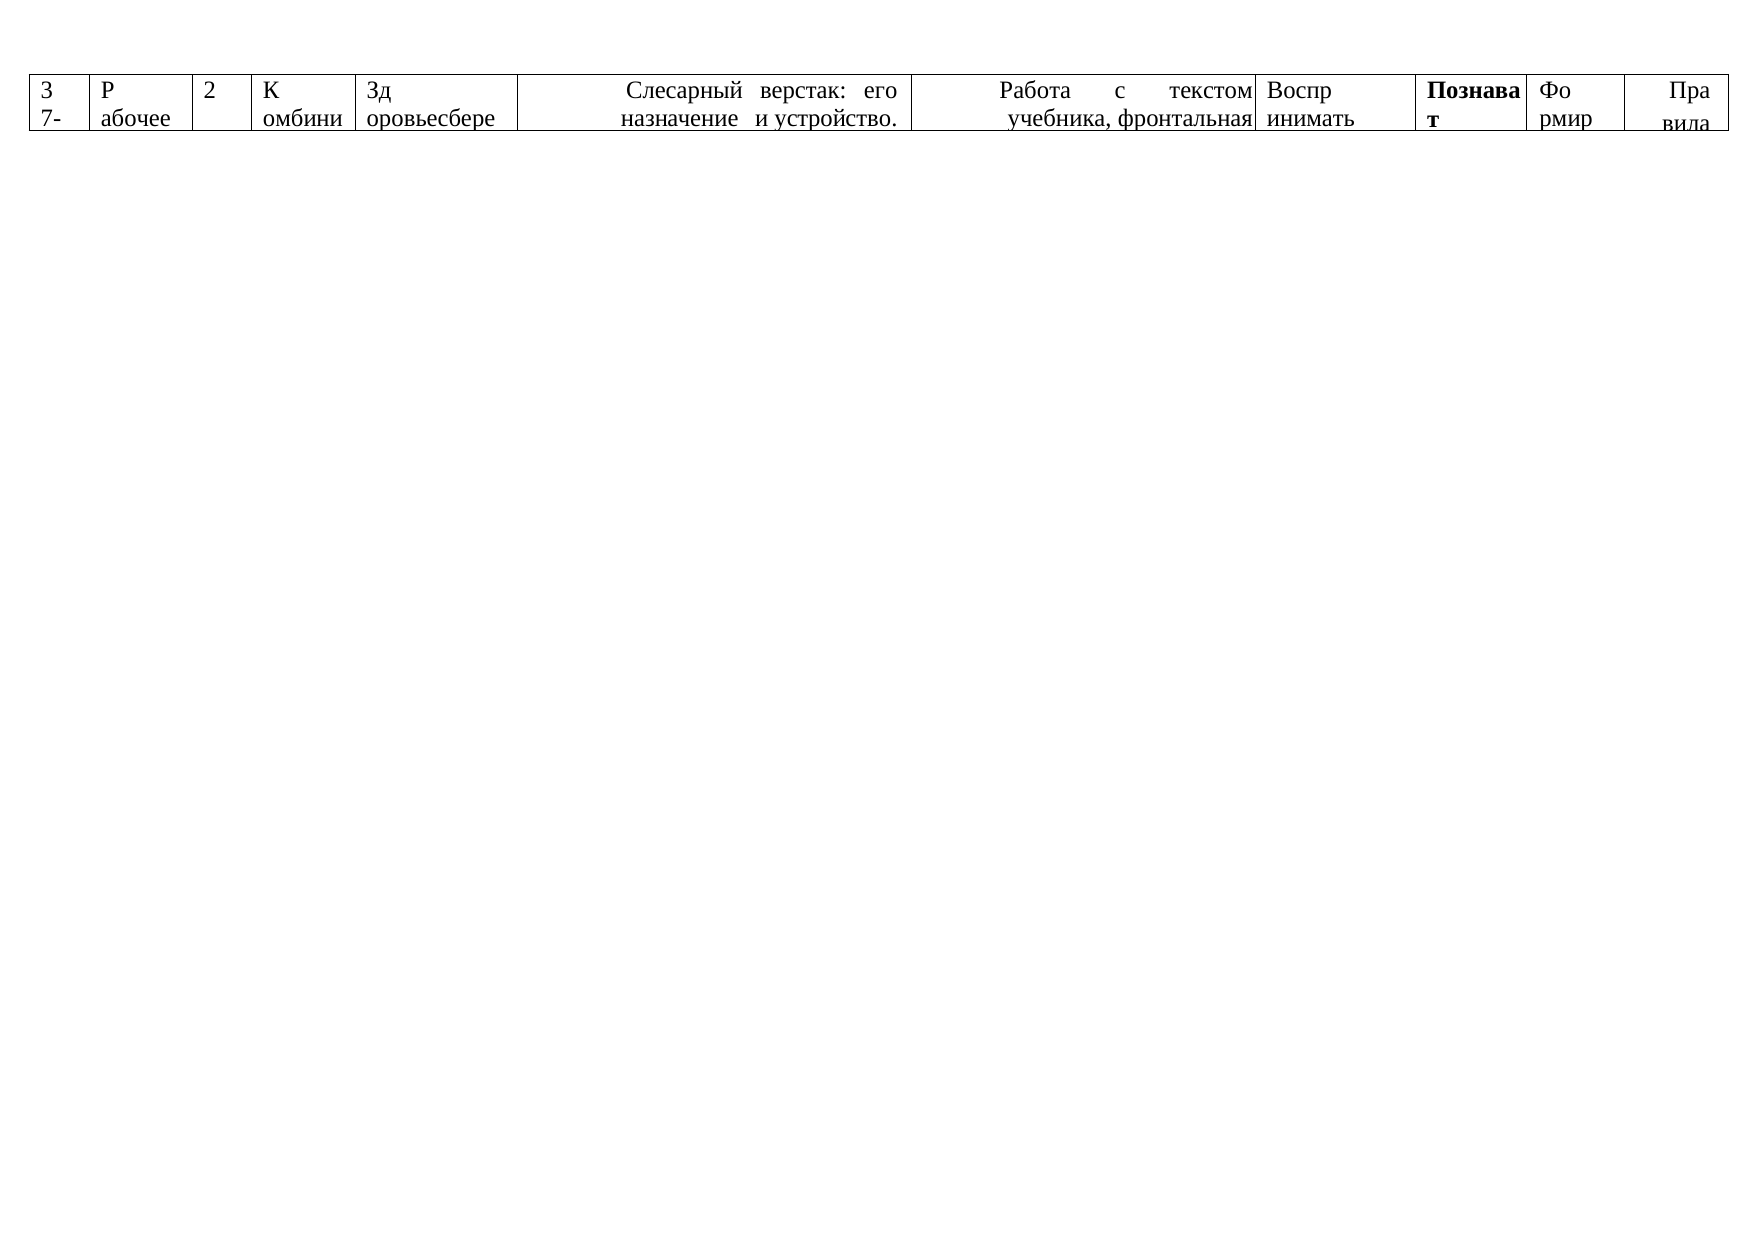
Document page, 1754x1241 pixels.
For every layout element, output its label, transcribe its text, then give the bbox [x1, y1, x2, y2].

table_cell Правила организа [1625, 75, 1728, 130]
table_cell Рабочее место [90, 75, 192, 130]
table_cell Познават ельные: [1416, 75, 1526, 130]
table_cell Здоровьесбере жения, [356, 75, 517, 130]
table_cell Комбини рованны [252, 75, 355, 130]
table_cell 37-38 [30, 75, 89, 130]
table_cell Работа с текстом учебника, фронтальная беседа с классом. [912, 75, 1255, 130]
table_cell Слесарный верстак: его назначение и устройство. Устройство слесарных [518, 75, 911, 130]
table_cell Формир ование [1527, 75, 1624, 130]
table_cell 2 [193, 75, 251, 130]
table_cell Воспринимать текст с учетом [1256, 75, 1415, 130]
